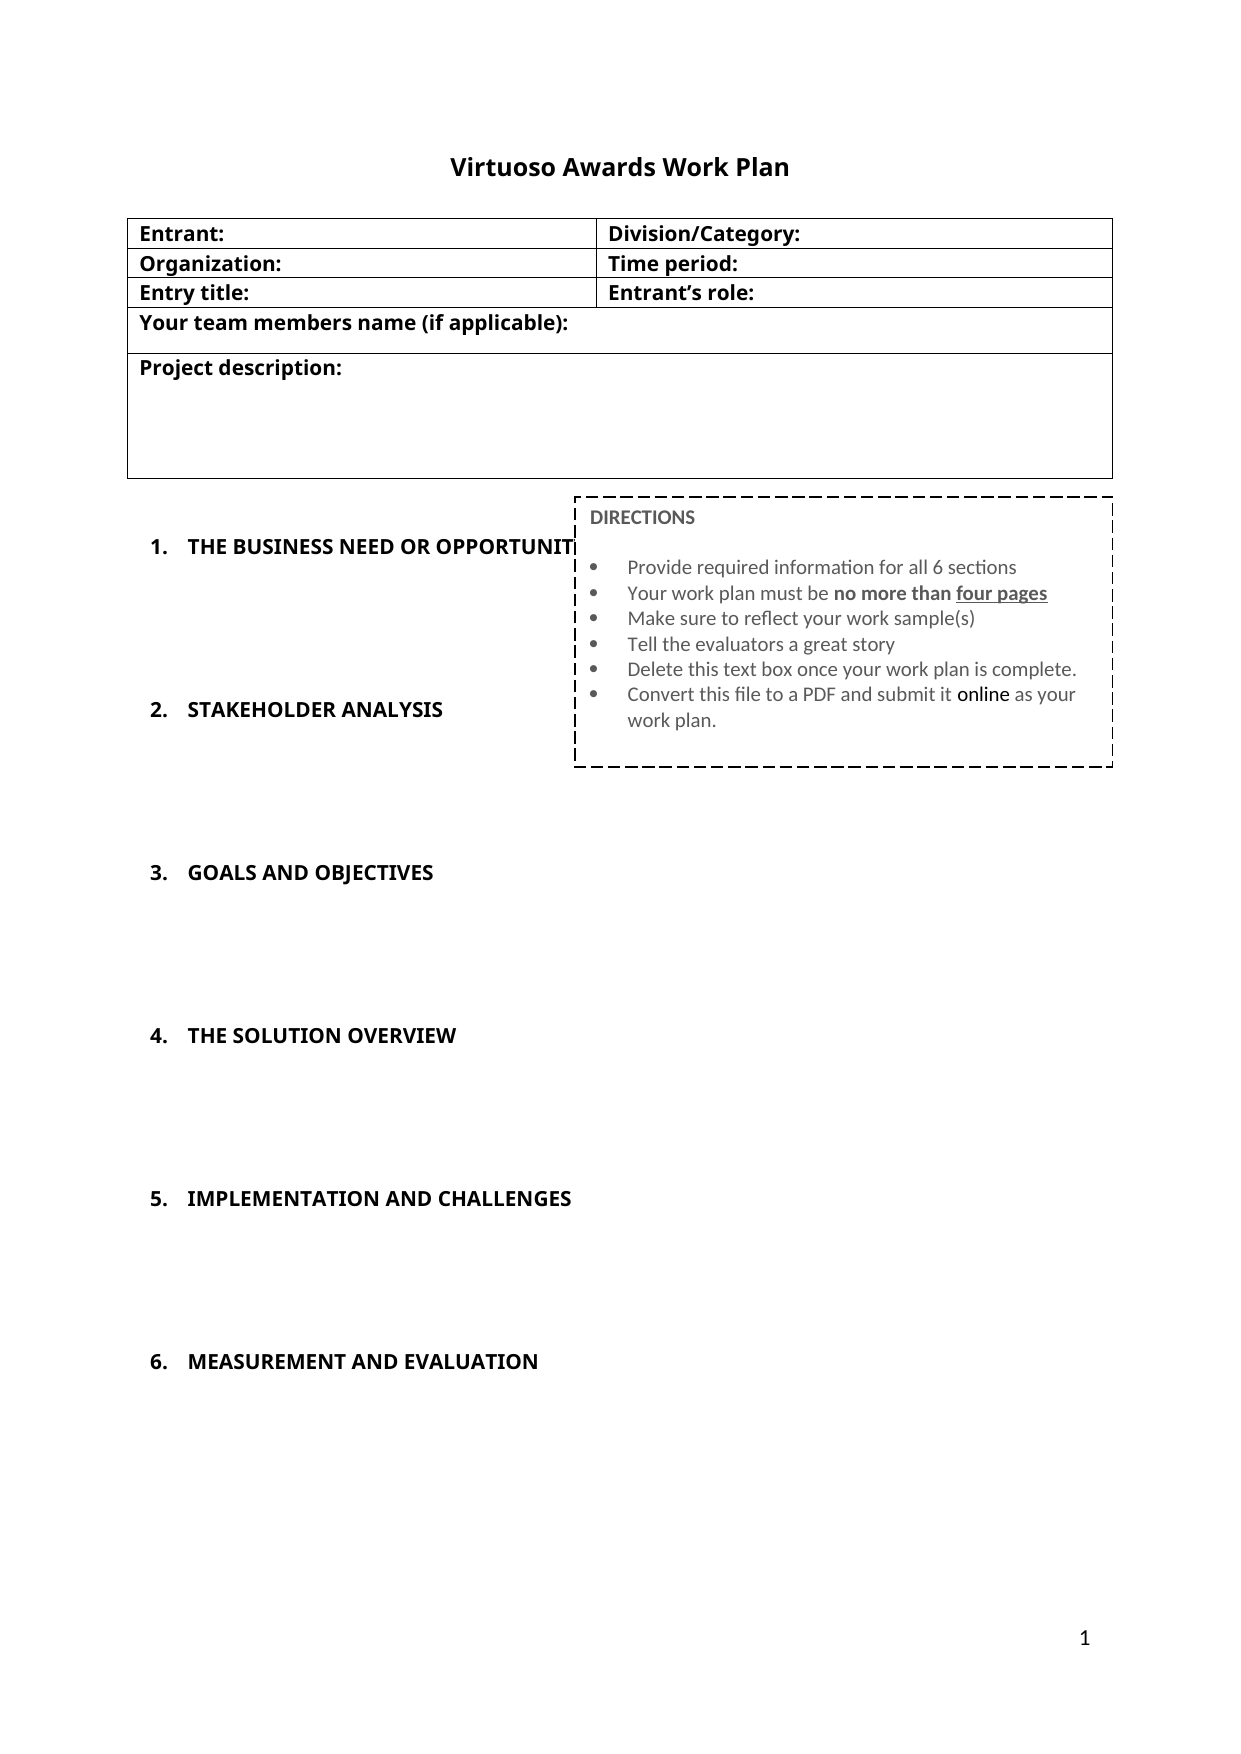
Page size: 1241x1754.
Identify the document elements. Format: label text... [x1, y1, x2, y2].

table_header Division/Category: [597, 219, 1112, 248]
table_cell Your team members name (if applicable): [128, 308, 1112, 352]
list MEASUREMENT AND EVALUATION [150, 1347, 1090, 1376]
table_header Entrant: [128, 219, 596, 248]
list IMPLEMENTATION AND CHALLENGES [150, 1184, 1090, 1213]
list STAKEHOLDER ANALYSIS [150, 695, 575, 724]
list GOALS AND OBJECTIVES [150, 858, 1090, 887]
table_cell Time period: [597, 249, 1112, 277]
list THE SOLUTION OVERVIEW [150, 1021, 1090, 1050]
table_cell Entrant’s role: [597, 278, 1112, 307]
text Virtuoso Awards Work Plan [150, 150, 1090, 184]
table_cell Project description: [128, 354, 1112, 478]
table_cell Entry title: [128, 278, 596, 307]
list THE BUSINESS NEED OR OPPORTUNITY [150, 532, 575, 561]
table_cell Organization: [128, 249, 596, 277]
